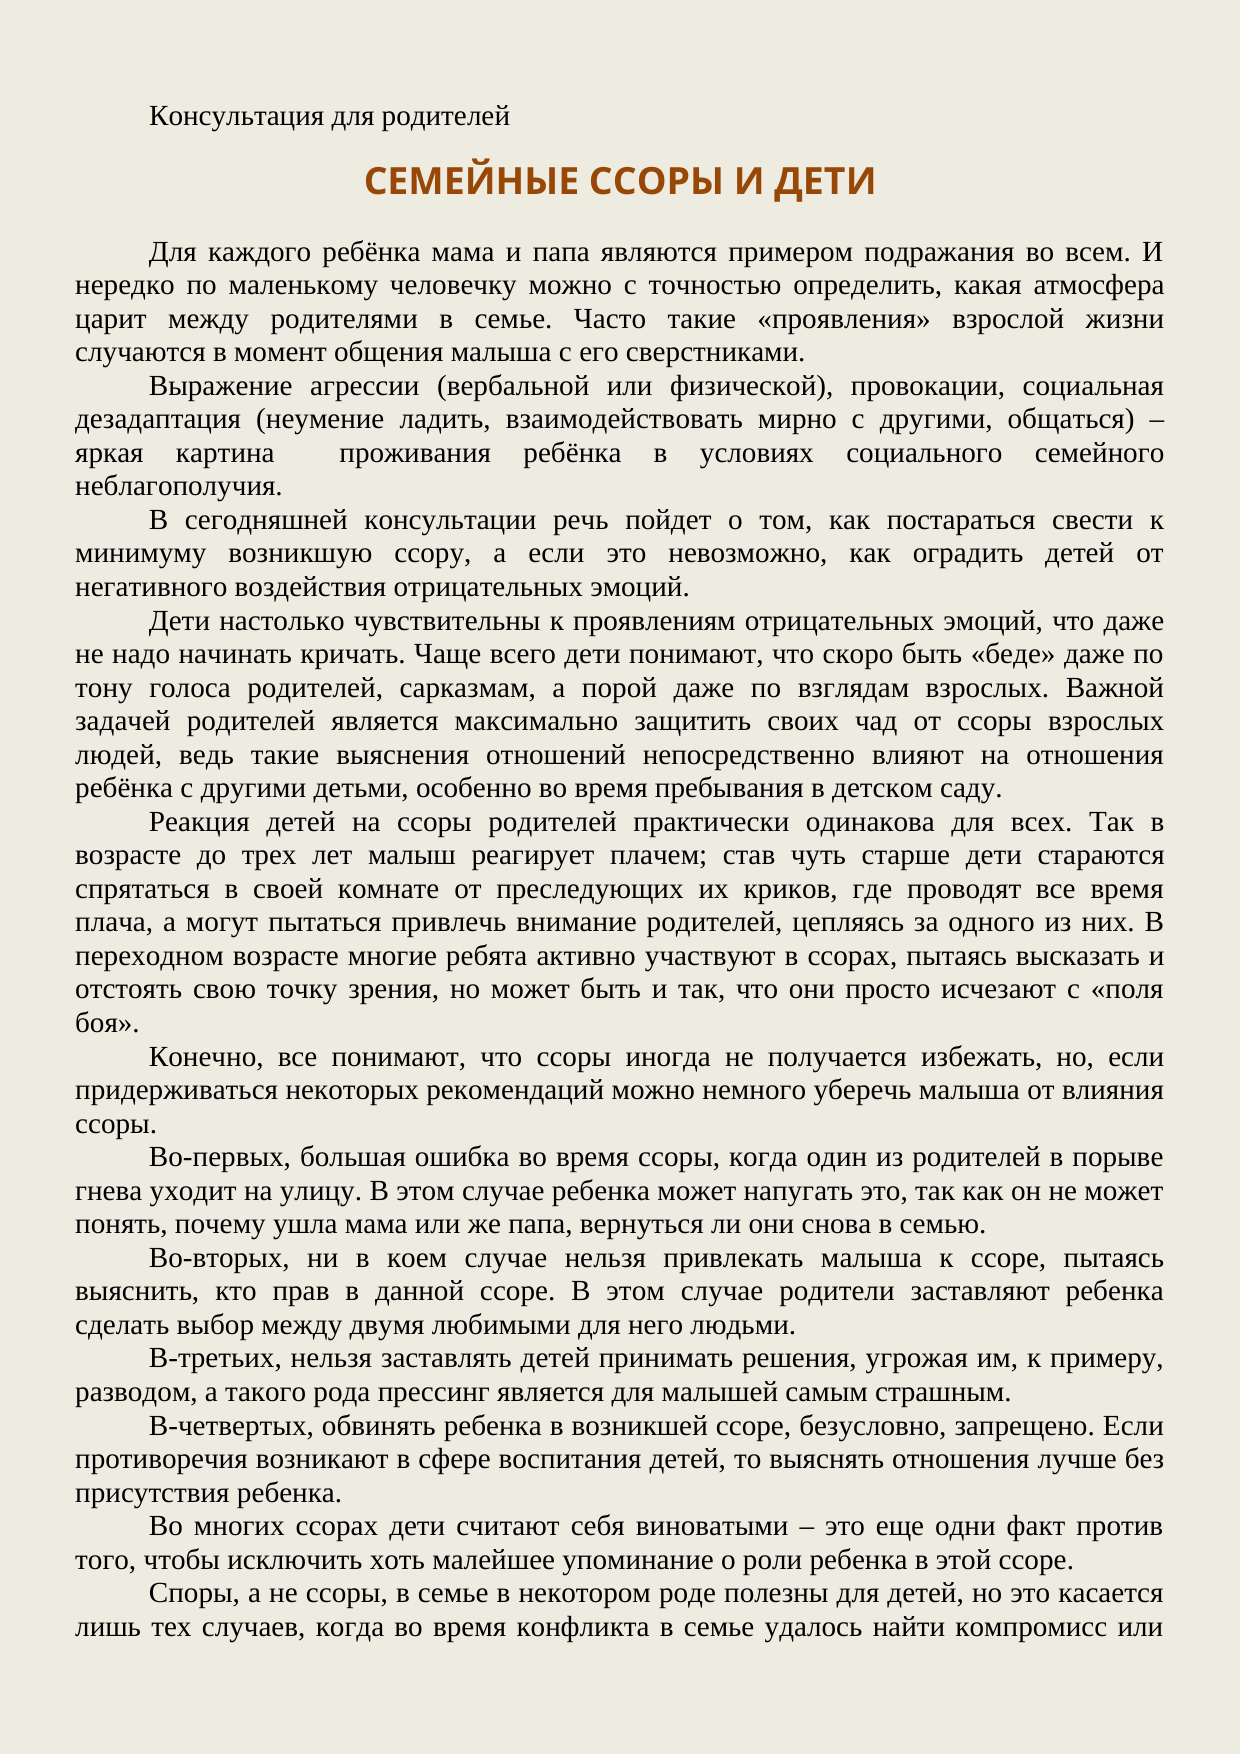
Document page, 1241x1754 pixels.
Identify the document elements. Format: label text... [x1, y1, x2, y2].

text Во-первых, большая ошибка во время ссоры, когда один из родителей в порыве гнева уходит на улицу. В этом случае ребенка может напугать это, так как он не может понять, почему ушла мама или же папа, вернуться ли они снова в семью. [75, 1139, 1165, 1240]
text Во-вторых, ни в коем случае нельзя привлекать малыша к ссоре, пытаясь выяснить, кто прав в данной ссоре. В этом случае родители заставляют ребенка сделать выбор между двумя любимыми для него людьми. [75, 1240, 1165, 1341]
text Во многих ссорах дети считают себя виноватыми – это еще одни факт против того, чтобы исключить хоть малейшее упоминание о роли ребенка в этой ссоре. [75, 1508, 1165, 1575]
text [75, 1575, 1165, 1642]
text Конечно, все понимают, что ссоры иногда не получается избежать, но, если придерживаться некоторых рекомендаций можно немного уберечь малыша от влияния ссоры. [75, 1039, 1165, 1139]
text В сегодняшней консультации речь пойдет о том, как постараться свести к минимуму возникшую ссору, а если это невозможно, как оградить детей от негативного воздействия отрицательных эмоций. [75, 502, 1165, 603]
text Консультация для родителей [75, 98, 1165, 131]
text Дети настолько чувствительны к проявлениям отрицательных эмоций, что даже не надо начинать кричать. Чаще всего дети понимают, что скоро быть «беде» даже по тону голоса родителей, сарказмам, а порой даже по взглядам взрослых. Важной задачей родителей является максимально защитить своих чад от ссоры взрослых людей, ведь такие выяснения отношений непосредственно влияют на отношения ребёнка с другими детьми, особенно во время пребывания в детском саду. [75, 603, 1165, 804]
text В-четвертых, обвинять ребенка в возникшей ссоре, безусловно, запрещено. Если противоречия возникают в сфере воспитания детей, то выяснять отношения лучше без присутствия ребенка. [75, 1408, 1165, 1508]
text В-третьих, нельзя заставлять детей принимать решения, угрожая им, к примеру, разводом, а такого рода прессинг является для малышей самым страшным. [75, 1341, 1165, 1408]
text Для каждого ребёнка мама и папа являются примером подражания во всем. И нередко по маленькому человечку можно с точностью определить, какая атмосфера царит между родителями в семье. Часто такие «проявления» взрослой жизни случаются в момент общения малыша с его сверстниками. [75, 234, 1165, 368]
text Реакция детей на ссоры родителей практически одинакова для всех. Так в возрасте до трех лет малыш реагирует плачем; став чуть старше дети стараются спрятаться в своей комнате от преследующих их криков, где проводят все время плача, а могут пытаться привлечь внимание родителей, цепляясь за одного из них. В переходном возрасте многие ребята активно участвуют в ссорах, пытаясь высказать и отстоять свою точку зрения, но может быть и так, что они просто исчезают с «поля боя». [75, 804, 1165, 1039]
text Семейные ссоры и дети [75, 154, 1165, 205]
text Выражение агрессии (вербальной или физической), провокации, социальная дезадаптация (неумение ладить, взаимодействовать мирно с другими, общаться) – яркая картина проживания ребёнка в условиях социального семейного неблагополучия. [75, 368, 1165, 502]
